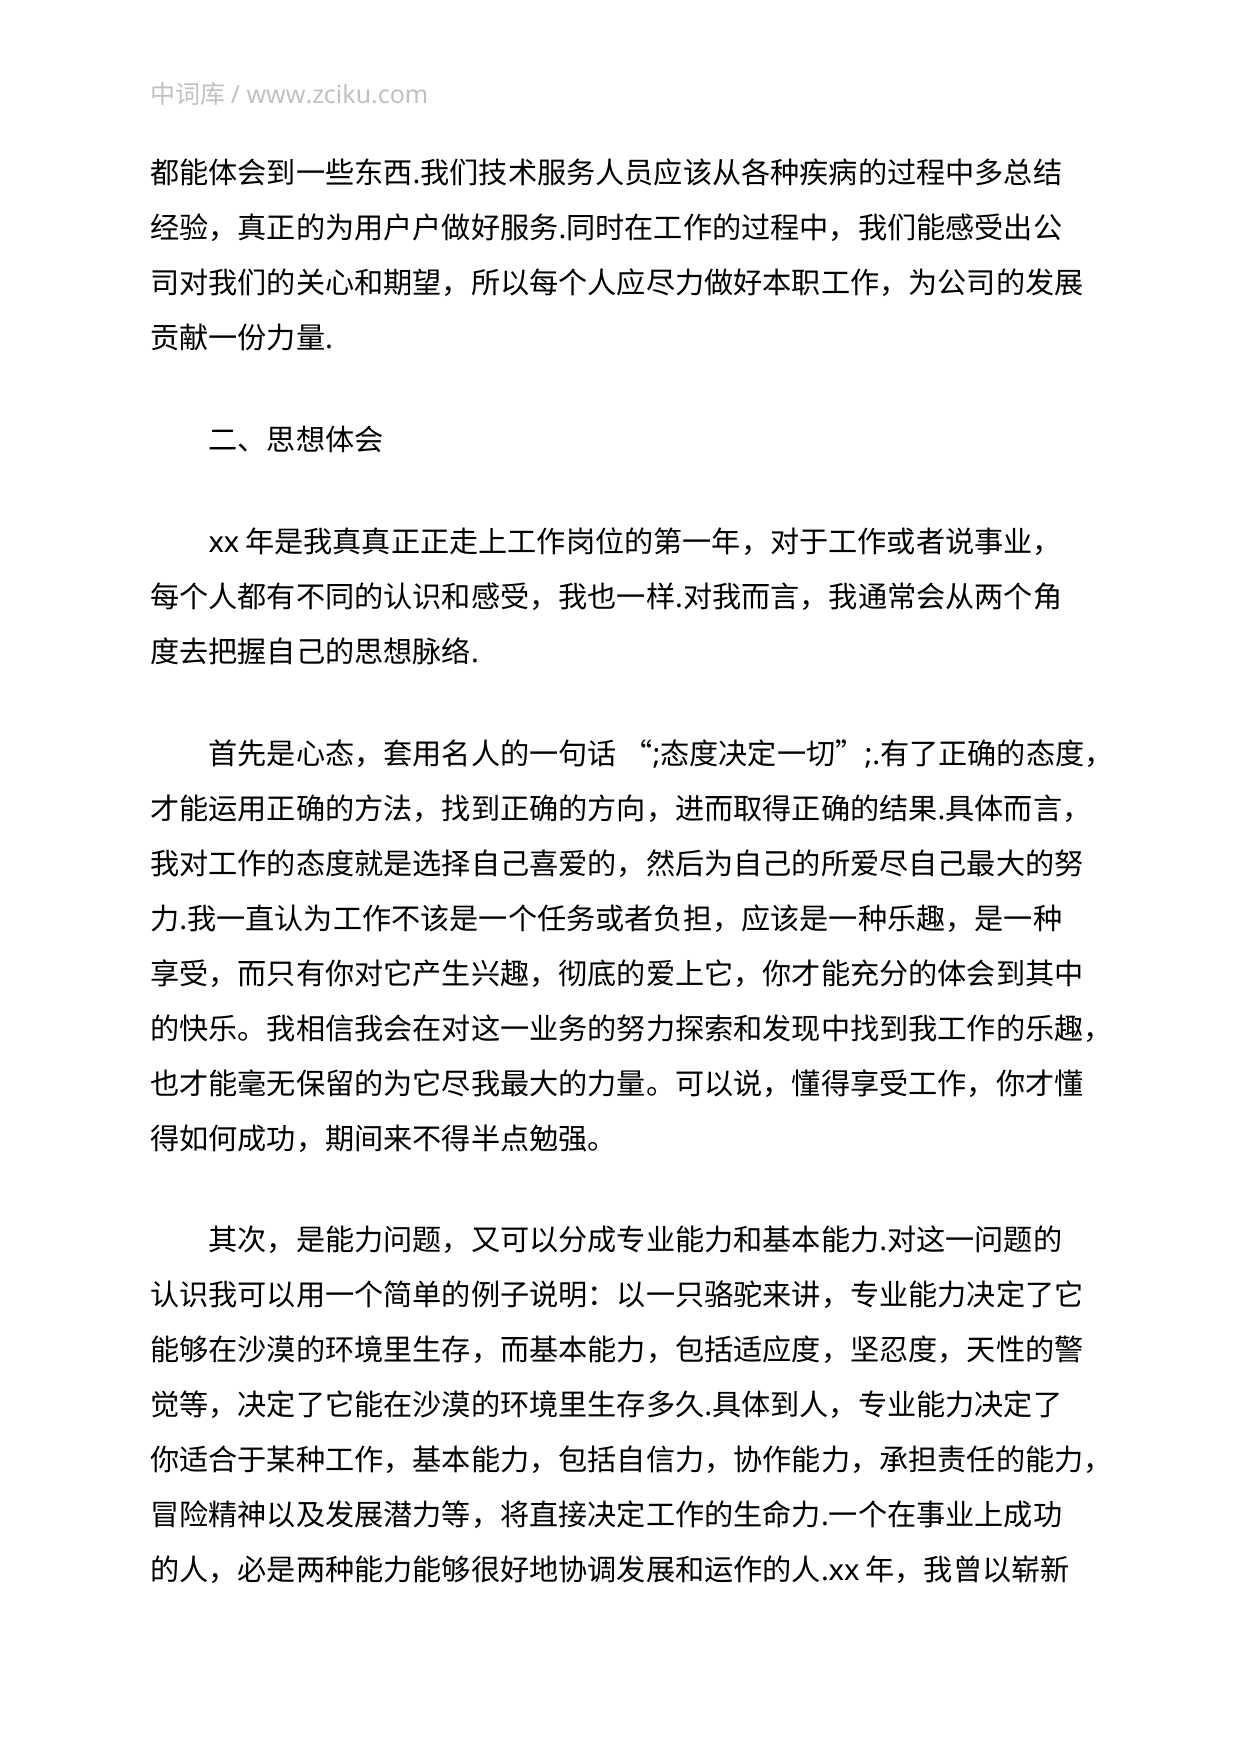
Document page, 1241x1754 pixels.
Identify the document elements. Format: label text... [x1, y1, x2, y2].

text 二、思想体会 [150, 417, 1090, 459]
text 首先是心态，套用名人的一句话 “;态度决定一切”;.有了正确的态度，才能运用正确的方法，找到正确的方向，进而取得正确的结果.具体而言，我对工作的态度就是选择自己喜爱的，然后为自己的所爱尽自己最大的努力.我一直认为工作不该是一个任务或者负担，应该是一种乐趣，是一种享受，而只有你对它产生兴趣，彻底的爱上它，你才能充分的体会到其中的快乐。我相信我会在对这一业务的努力探索和发现中找到我工作的乐趣，也才能毫无保留的为它尽我最大的力量。可以说，懂得享受工作，你才懂得如何成功，期间来不得半点勉强。 [150, 731, 1090, 1157]
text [150, 1217, 1090, 1589]
text xx年是我真真正正走上工作岗位的第一年，对于工作或者说事业，每个人都有不同的认识和感受，我也一样.对我而言，我通常会从两个角度去把握自己的思想脉络. [150, 519, 1090, 671]
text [150, 150, 1090, 357]
